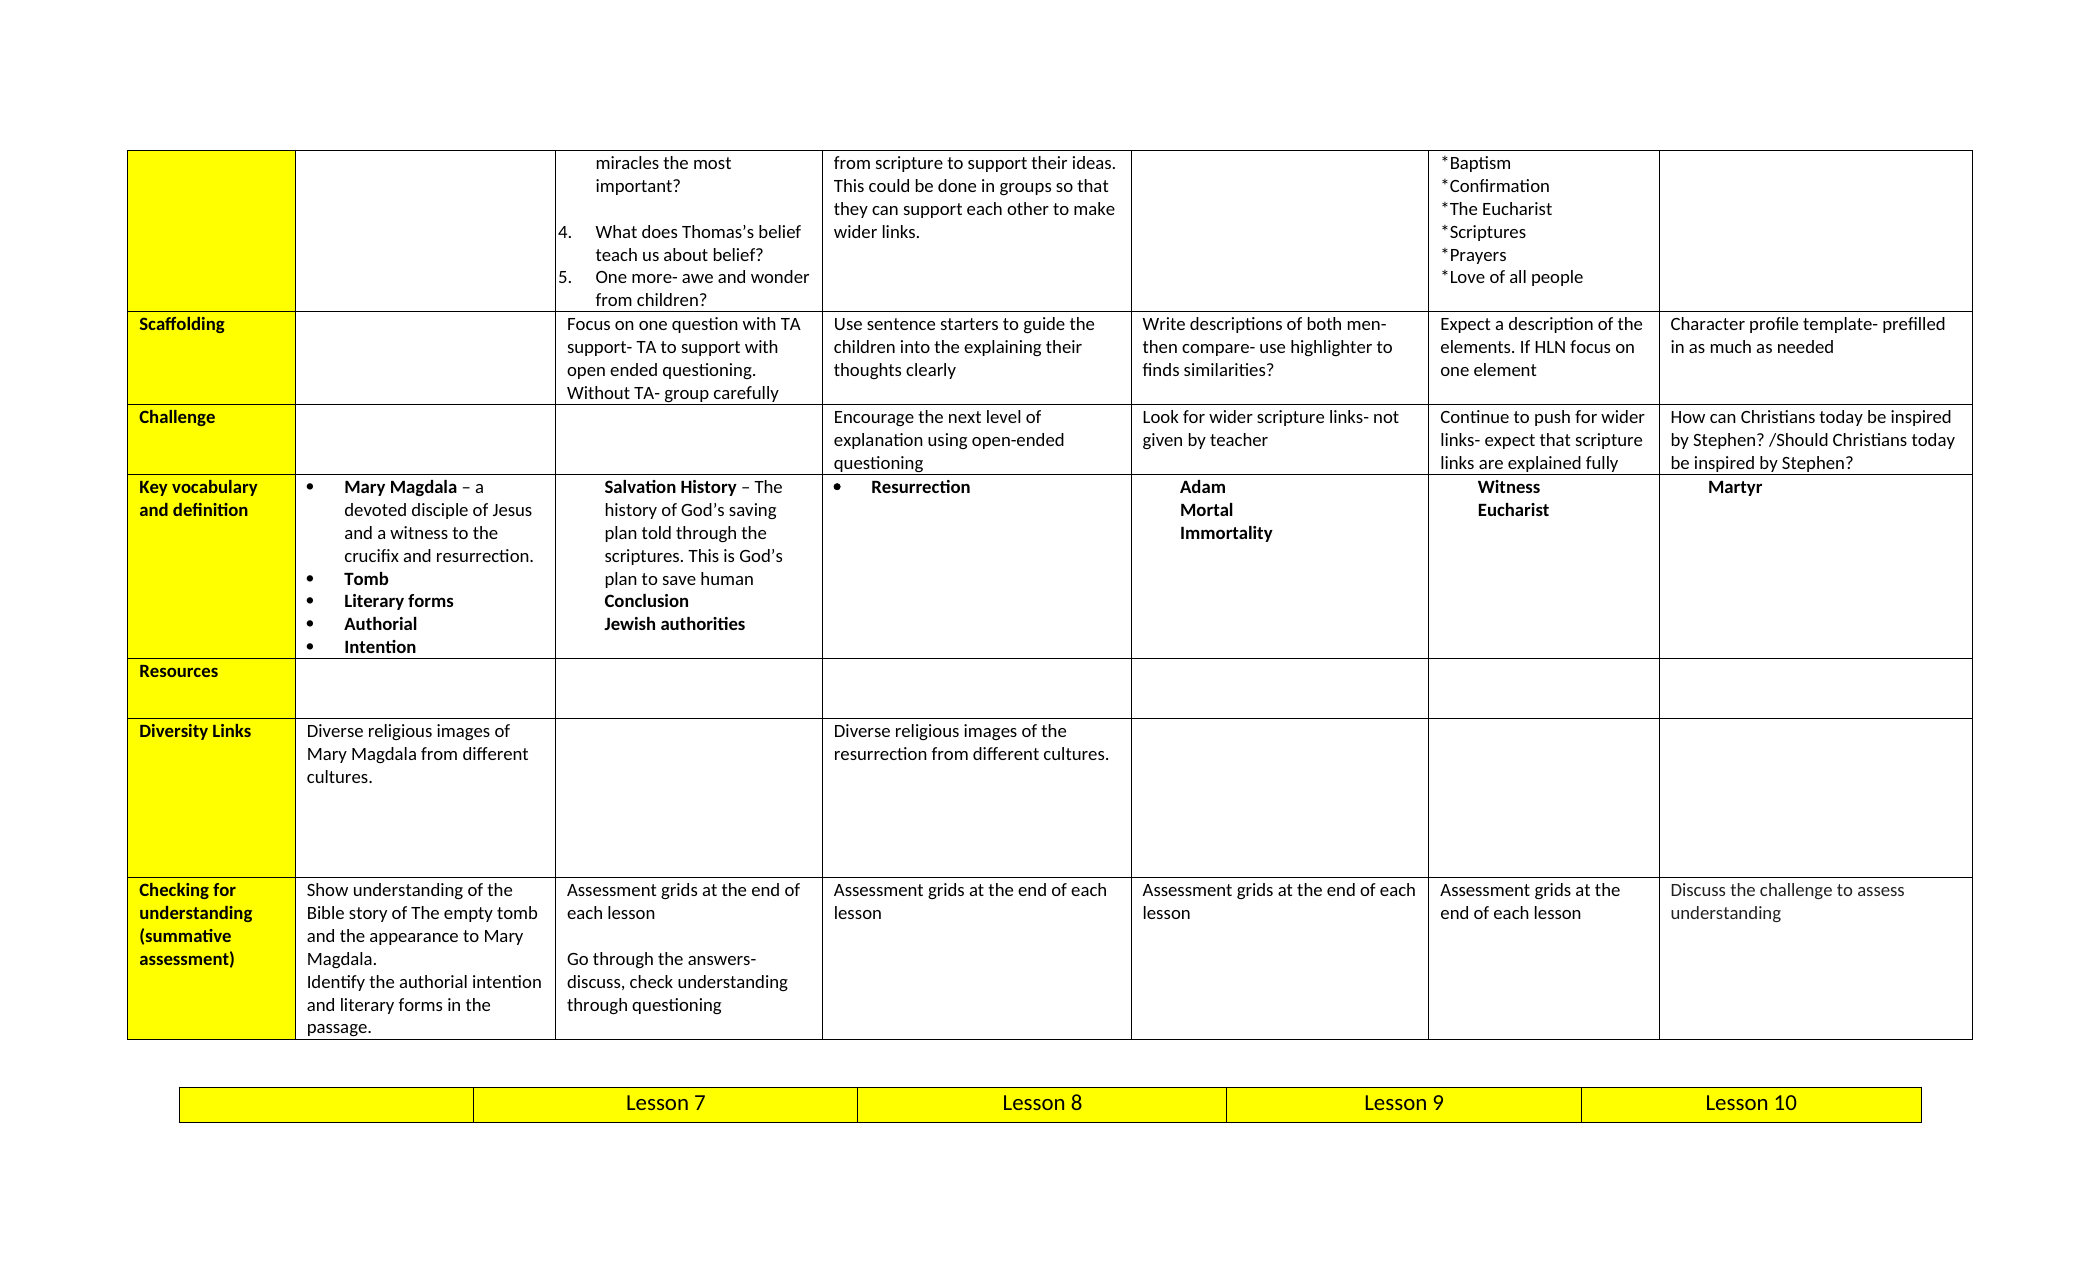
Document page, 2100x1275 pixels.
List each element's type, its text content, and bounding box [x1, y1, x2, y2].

table_cell [296, 312, 555, 404]
table_cell Resurrection [823, 475, 1131, 658]
table_cell [823, 659, 1131, 718]
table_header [1227, 1088, 1581, 1122]
table_cell [1429, 659, 1659, 718]
table_cell Write descriptions of both men- then compare- use highlighter to finds similarities? [1132, 312, 1428, 404]
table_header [474, 1088, 857, 1122]
table_cell [1132, 719, 1428, 877]
table_cell Resources [128, 659, 295, 718]
table_cell Diversity Links [128, 719, 295, 877]
table_cell Mary Magdala – a devoted disciple of Jesus and a witness to the crucifix and resurrection. Tomb Literary forms Authorial Intention [296, 475, 555, 658]
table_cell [823, 151, 1131, 311]
table_cell Assessment grids at the end of each lesson [823, 878, 1131, 1039]
table_cell Discuss the challenge to assess understanding [1660, 878, 1972, 1039]
table_header [180, 1088, 473, 1122]
table_cell Martyr [1660, 475, 1972, 658]
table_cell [1429, 151, 1659, 311]
table_cell Look for wider scripture links- not given by teacher [1132, 405, 1428, 474]
table_cell Use sentence starters to guide the children into the explaining their thoughts clearly [823, 312, 1131, 404]
table_cell [556, 659, 822, 718]
table_header Lesson 8 UNDERSTAND [858, 1088, 1226, 1122]
table_cell Checking for understanding (summative assessment) [128, 878, 295, 1039]
table_cell [556, 405, 822, 474]
table_cell Character profile template- prefilled in as much as needed [1660, 312, 1972, 404]
table_cell [1132, 659, 1428, 718]
table_cell Assessment grids at the end of each lesson [1132, 878, 1428, 1039]
table_cell [1429, 719, 1659, 877]
table_cell How can Christians today be inspired by Stephen? /Should Christians today be inspired by Stephen? [1660, 405, 1972, 474]
table_cell Diverse religious images of Mary Magdala from different cultures. [296, 719, 555, 877]
table_cell Show understanding of the Bible story of The empty tomb and the appearance to Mary Magdala. Identify the authorial intention and literary forms in the passage. [296, 878, 555, 1039]
table_cell Continue to push for wider links- expect that scripture links are explained fully [1429, 405, 1659, 474]
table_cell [1132, 151, 1428, 311]
table_cell [296, 405, 555, 474]
table_cell Scaffolding [128, 312, 295, 404]
table_cell Assessment grids at the end of each lesson Go through the answers- discuss, check understanding through questioning [556, 878, 822, 1039]
table_cell Challenge [128, 405, 295, 474]
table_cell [296, 151, 555, 311]
table_cell [296, 659, 555, 718]
table_cell Salvation History – The history of God’s saving plan told through the scriptures. This is God’s plan to save human Conclusion Jewish authorities [556, 475, 822, 658]
table_cell Adam Mortal Immortality [1132, 475, 1428, 658]
table_cell Witness Eucharist [1429, 475, 1659, 658]
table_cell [556, 151, 822, 311]
table_cell Expect a description of the elements. If HLN focus on one element [1429, 312, 1659, 404]
table_header Lesson 10 RESPOND [1582, 1088, 1921, 1122]
table_cell Focus on one question with TA support- TA to support with open ended questioning. Without TA- group carefully [556, 312, 822, 404]
table_cell Key vocabulary and definition [128, 475, 295, 658]
table_cell Diverse religious images of the resurrection from different cultures. [823, 719, 1131, 877]
table_cell Encourage the next level of explanation using open-ended questioning [823, 405, 1131, 474]
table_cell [128, 151, 295, 311]
table_cell Assessment grids at the end of each lesson [1429, 878, 1659, 1039]
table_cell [1660, 151, 1972, 311]
table_cell [1660, 659, 1972, 718]
table_cell [556, 719, 822, 877]
table_cell [1660, 719, 1972, 877]
